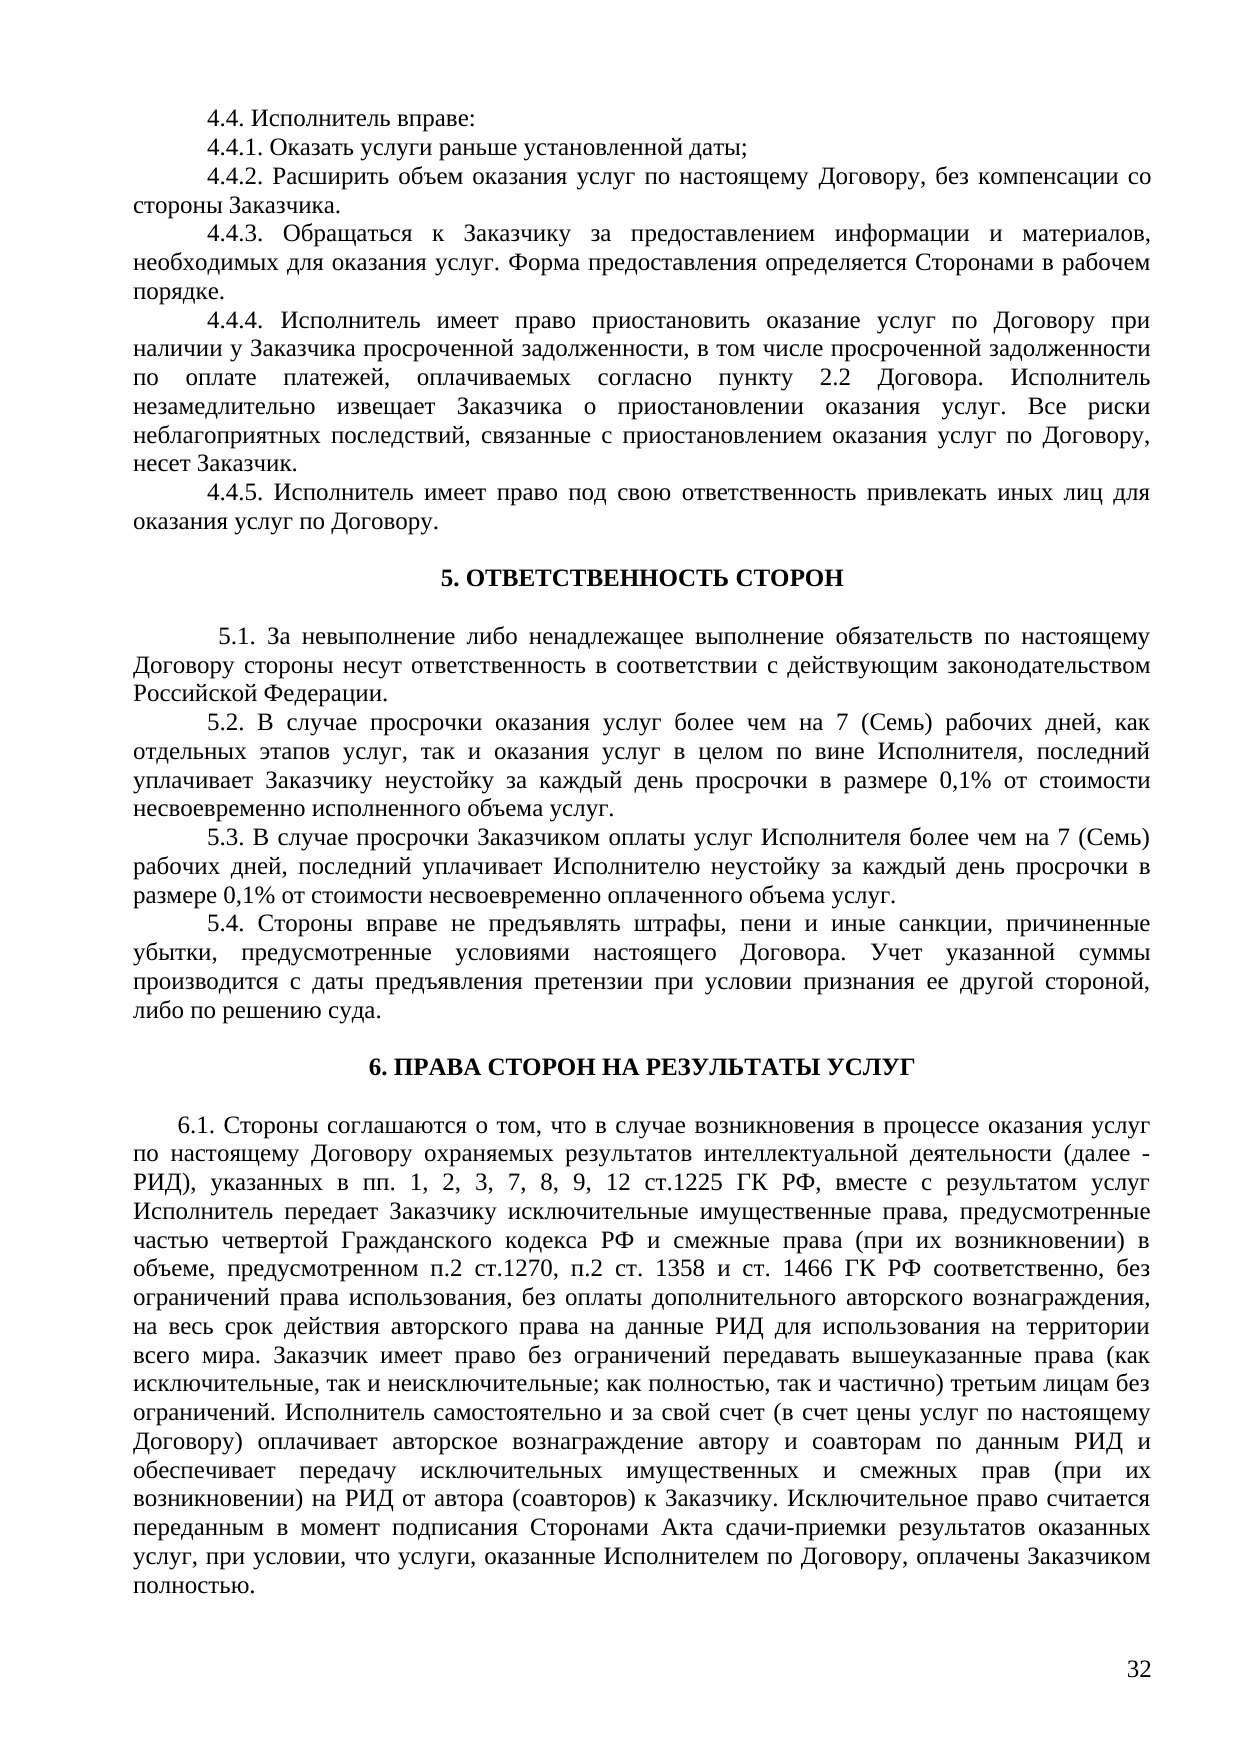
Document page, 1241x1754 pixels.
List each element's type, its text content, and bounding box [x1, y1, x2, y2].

text 5. ОТВЕТСТВЕННОСТЬ СТОРОН [133, 563, 1152, 592]
text 4.4.5. Исполнитель имеет право под свою ответственность привлекать иных лиц для оказания услуг по Договору. [133, 477, 1152, 535]
text 4.4. Исполнитель вправе: [133, 103, 1152, 132]
text 5.3. В случае просрочки Заказчиком оплаты услуг Исполнителя более чем на 7 (Семь) рабочих дней, последний уплачивает Исполнителю неустойку за каждый день просрочки в размере 0,1% от стоимости несвоевременно оплаченного объема услуг. [133, 822, 1152, 908]
text 4.4.3. Обращаться к Заказчику за предоставлением информации и материалов, необходимых для оказания услуг. Форма предоставления определяется Сторонами в рабочем порядке. [133, 218, 1152, 305]
text 4.4.1. Оказать услуги раньше установленной даты; [133, 132, 1152, 161]
text 6.1. Стороны соглашаются о том, что в случае возникновения в процессе оказания услуг по настоящему Договору охраняемых результатов интеллектуальной деятельности (далее - РИД), указанных в пп. 1, 2, 3, 7, 8, 9, 12 ст.1225 ГК РФ, вместе с результатом услуг Исполнитель передает Заказчику исключительные имущественные права, предусмотренные частью четвертой Гражданского кодекса РФ и смежные права (при их возникновении) в объеме, предусмотренном п.2 ст.1270, п.2 ст. 1358 и ст. 1466 ГК РФ соответственно, без ограничений права использования, без оплаты дополнительного авторского вознаграждения, на весь срок действия авторского права на данные РИД для использования на территории всего мира. Заказчик имеет право без ограничений передавать вышеуказанные права (как исключительные, так и неисключительные; как полностью, так и частично) третьим лицам без ограничений. Исполнитель самостоятельно и за свой счет (в счет цены услуг по настоящему Договору) оплачивает авторское вознаграждение автору и соавторам по данным РИД и обеспечивает передачу исключительных имущественных и смежных прав (при их возникновении) на РИД от автора (соавторов) к Заказчику. Исключительное право считается переданным в момент подписания Сторонами Акта сдачи-приемки результатов оказанных услуг, при условии, что услуги, оказанные Исполнителем по Договору, оплачены Заказчиком полностью. [133, 1110, 1152, 1598]
text 4.4.2. Расширить объем оказания услуг по настоящему Договору, без компенсации со стороны Заказчика. [133, 161, 1152, 218]
text 4.4.4. Исполнитель имеет право приостановить оказание услуг по Договору при наличии у Заказчика просроченной задолженности, в том числе просроченной задолженности по оплате платежей, оплачиваемых согласно пункту 2.2 Договора. Исполнитель незамедлительно извещает Заказчика о приостановлении оказания услуг. Все риски неблагоприятных последствий, связанные с приостановлением оказания услуг по Договору, несет Заказчик. [133, 305, 1152, 477]
text 5.1. За невыполнение либо ненадлежащее выполнение обязательств по настоящему Договору стороны несут ответственность в соответствии с действующим законодательством Российской Федерации. [133, 621, 1152, 707]
text 6. ПРАВА СТОРОН НА РЕЗУЛЬТАТЫ УСЛУГ [133, 1052, 1152, 1081]
text 5.2. В случае просрочки оказания услуг более чем на 7 (Семь) рабочих дней, как отдельных этапов услуг, так и оказания услуг в целом по вине Исполнителя, последний уплачивает Заказчику неустойку за каждый день просрочки в размере 0,1% от стоимости несвоевременно исполненного объема услуг. [133, 707, 1152, 822]
text 5.4. Стороны вправе не предъявлять штрафы, пени и иные санкции, причиненные убытки, предусмотренные условиями настоящего Договора. Учет указанной суммы производится с даты предъявления претензии при условии признания ее другой стороной, либо по решению суда. [133, 908, 1152, 1023]
